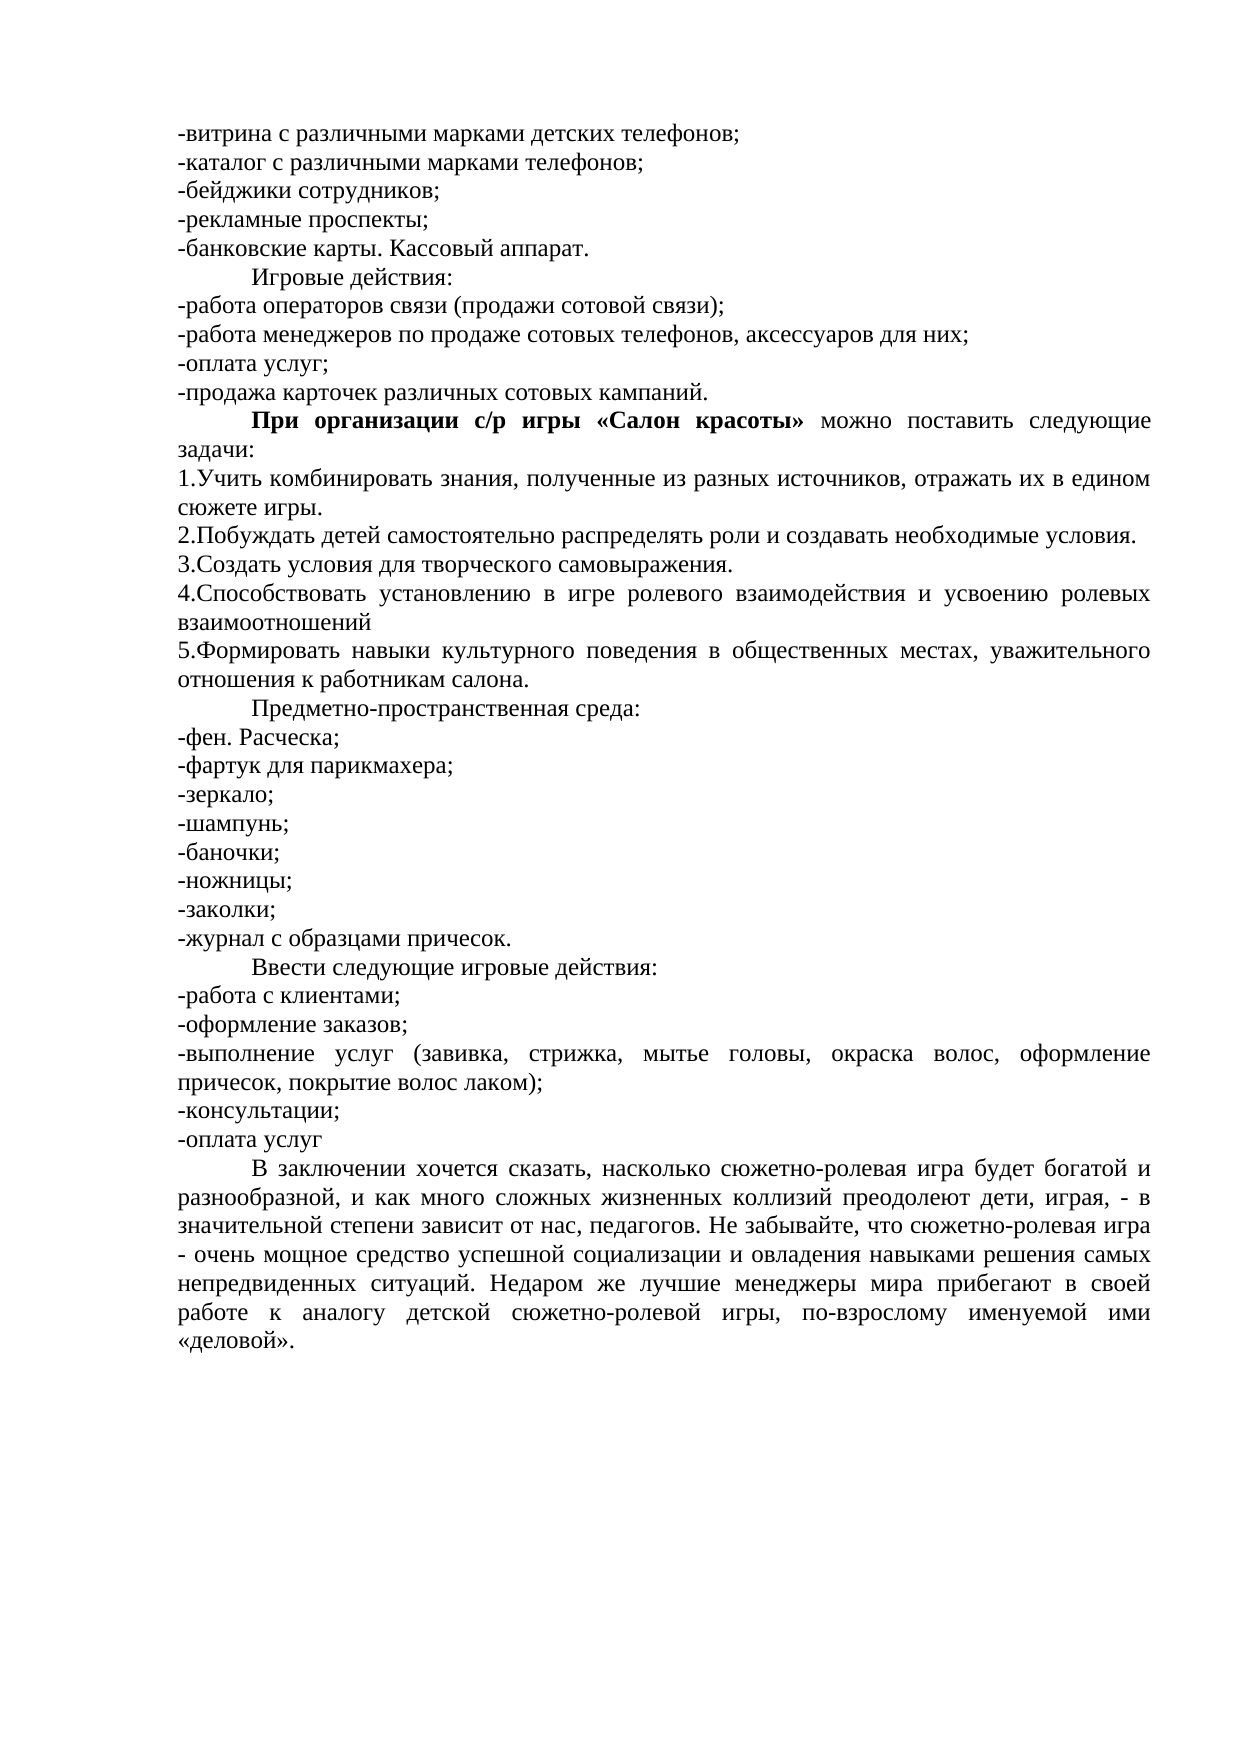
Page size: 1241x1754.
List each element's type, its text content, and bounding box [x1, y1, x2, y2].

text -выполнение услуг (завивка, стрижка, мытье головы, окраска волос, оформление причесок, покрытие волос лаком); [177, 1038, 1152, 1096]
text -банковские карты. Кассовый аппарат. [177, 233, 1152, 262]
text -баночки; [177, 837, 1152, 866]
text -зеркало; [177, 779, 1152, 808]
text -витрина с различными марками детских телефонов; [177, 118, 1152, 147]
text -продажа карточек различных сотовых кампаний. [177, 377, 1152, 406]
text 2.Побуждать детей самостоятельно распределять роли и создавать необходимые условия. [177, 521, 1152, 549]
text -заколки; [177, 894, 1152, 923]
text При организации с/р игры «Салон красоты» можно поставить следующие задачи: [177, 406, 1152, 463]
text Предметно-пространственная среда: [177, 693, 1152, 722]
text 1.Учить комбинировать знания, полученные из разных источников, отражать их в едином сюжете игры. [177, 463, 1152, 521]
text -журнал с образцами причесок. [177, 923, 1152, 952]
text -шампунь; [177, 808, 1152, 837]
text -фартук для парикмахера; [177, 751, 1152, 779]
text -каталог с различными марками телефонов; [177, 147, 1152, 176]
text 4.Способствовать установлению в игре ролевого взаимодействия и усвоению ролевых взаимоотношений [177, 578, 1152, 636]
text 3.Создать условия для творческого самовыражения. [177, 549, 1152, 578]
text -консультации; [177, 1096, 1152, 1124]
text -рекламные проспекты; [177, 204, 1152, 233]
text -работа операторов связи (продажи сотовой связи); [177, 291, 1152, 319]
text -оплата услуг [177, 1124, 1152, 1153]
text -фен. Расческа; [177, 722, 1152, 751]
text -работа с клиентами; [177, 981, 1152, 1009]
text 5.Формировать навыки культурного поведения в общественных местах, уважительного отношения к работникам салона. [177, 636, 1152, 693]
text -работа менеджеров по продаже сотовых телефонов, аксессуаров для них; [177, 319, 1152, 348]
text Игровые действия: [177, 262, 1152, 291]
text -оформление заказов; [177, 1009, 1152, 1038]
text -бейджики сотрудников; [177, 176, 1152, 204]
text -оплата услуг; [177, 348, 1152, 377]
text -ножницы; [177, 866, 1152, 894]
text Ввести следующие игровые действия: [177, 952, 1152, 981]
text В заключении хочется сказать, насколько сюжетно-ролевая игра будет богатой и разнообразной, и как много сложных жизненных коллизий преодолеют дети, играя, - в значительной степени зависит от нас, педагогов. Не забывайте, что сюжетно-ролевая игра - очень мощное средство успешной социализации и овладения навыками решения самых непредвиденных ситуаций. Недаром же лучшие менеджеры мира прибегают в своей работе к аналогу детской сюжетно-ролевой игры, по-взрослому именуемой ими «деловой». [177, 1153, 1152, 1354]
